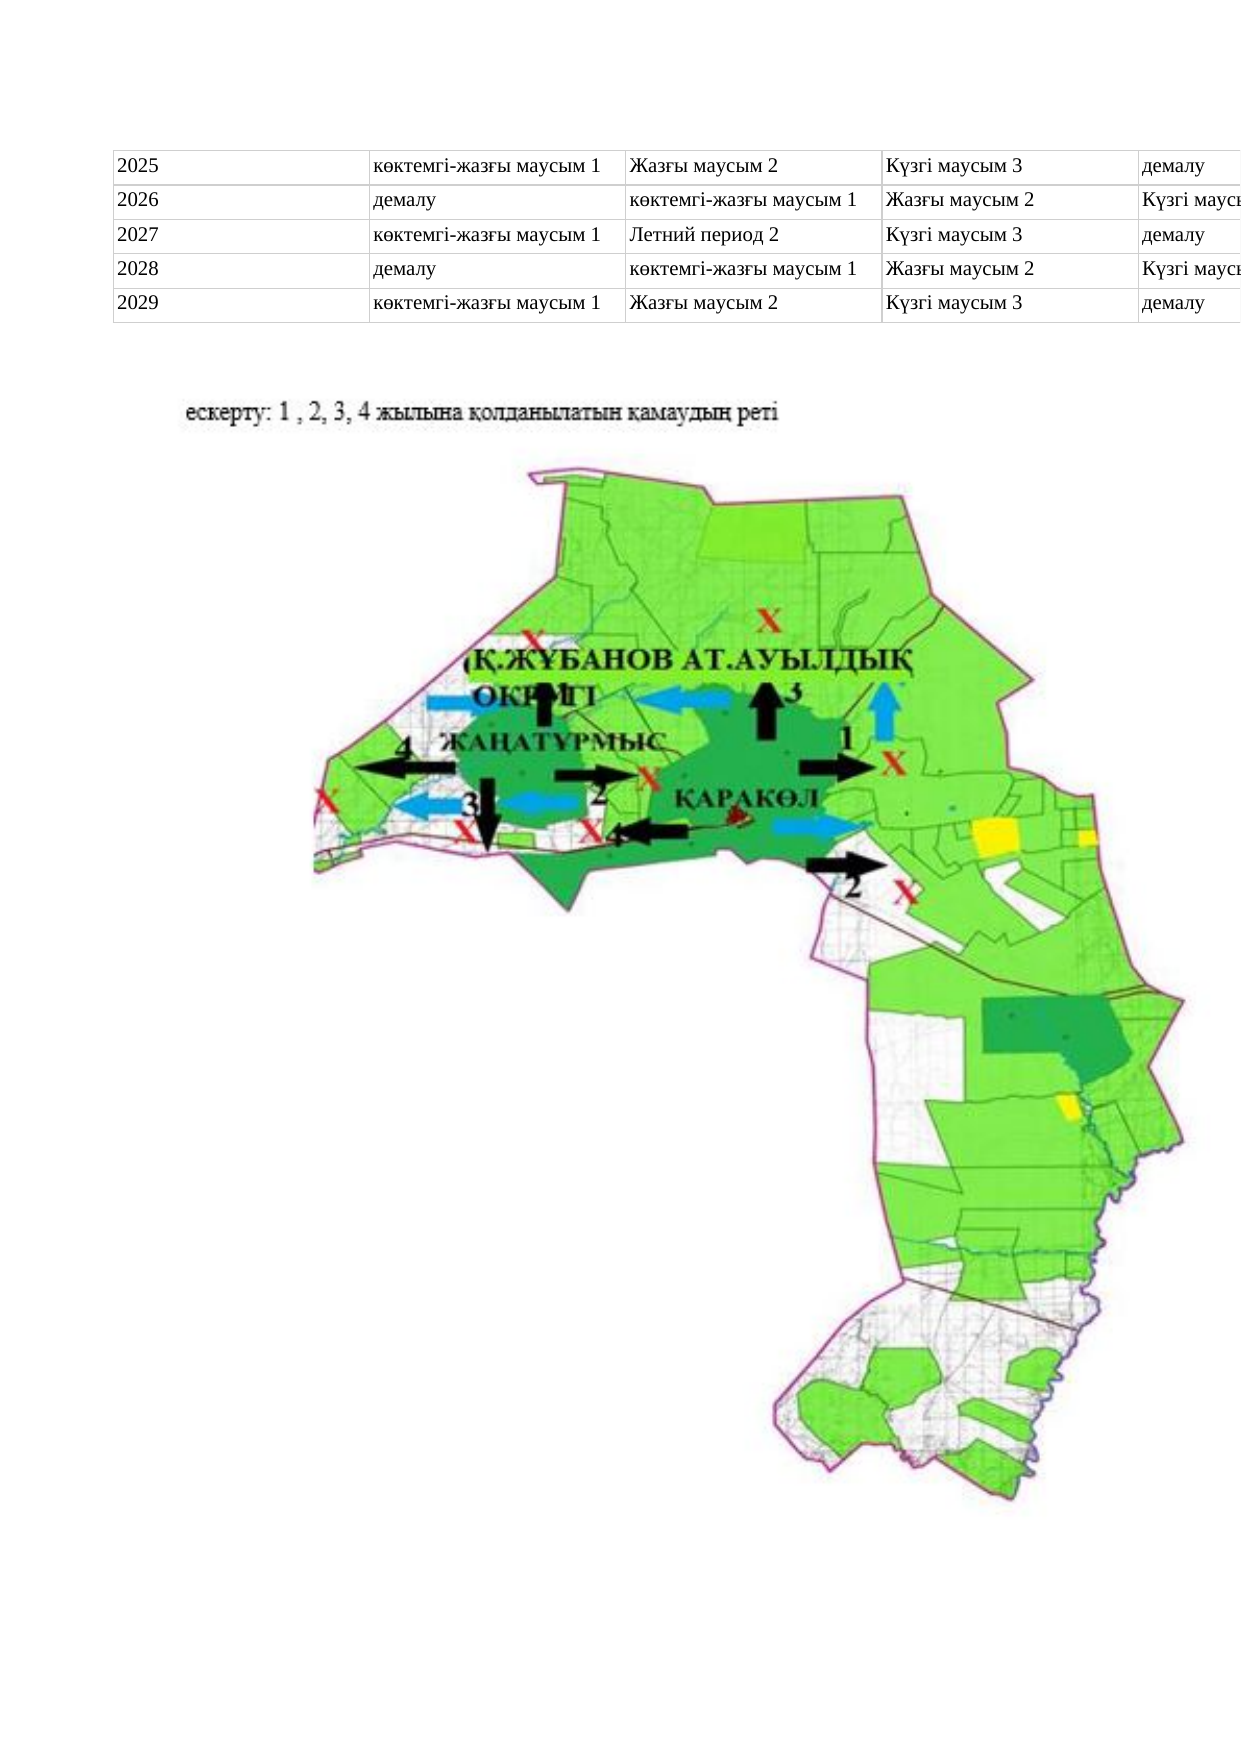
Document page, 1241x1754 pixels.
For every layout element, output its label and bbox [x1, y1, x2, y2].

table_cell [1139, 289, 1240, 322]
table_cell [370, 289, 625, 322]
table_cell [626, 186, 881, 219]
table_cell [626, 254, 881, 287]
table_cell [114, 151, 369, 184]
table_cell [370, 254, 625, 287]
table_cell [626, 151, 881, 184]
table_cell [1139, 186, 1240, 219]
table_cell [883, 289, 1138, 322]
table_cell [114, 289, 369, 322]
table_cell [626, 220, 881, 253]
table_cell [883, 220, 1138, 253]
picture [112, 383, 1211, 1542]
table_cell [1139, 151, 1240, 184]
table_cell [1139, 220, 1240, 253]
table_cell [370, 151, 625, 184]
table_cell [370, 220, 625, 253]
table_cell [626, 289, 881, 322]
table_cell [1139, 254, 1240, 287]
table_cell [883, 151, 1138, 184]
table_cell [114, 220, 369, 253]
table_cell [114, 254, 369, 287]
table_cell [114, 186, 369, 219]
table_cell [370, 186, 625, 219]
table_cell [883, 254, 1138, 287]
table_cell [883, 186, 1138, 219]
